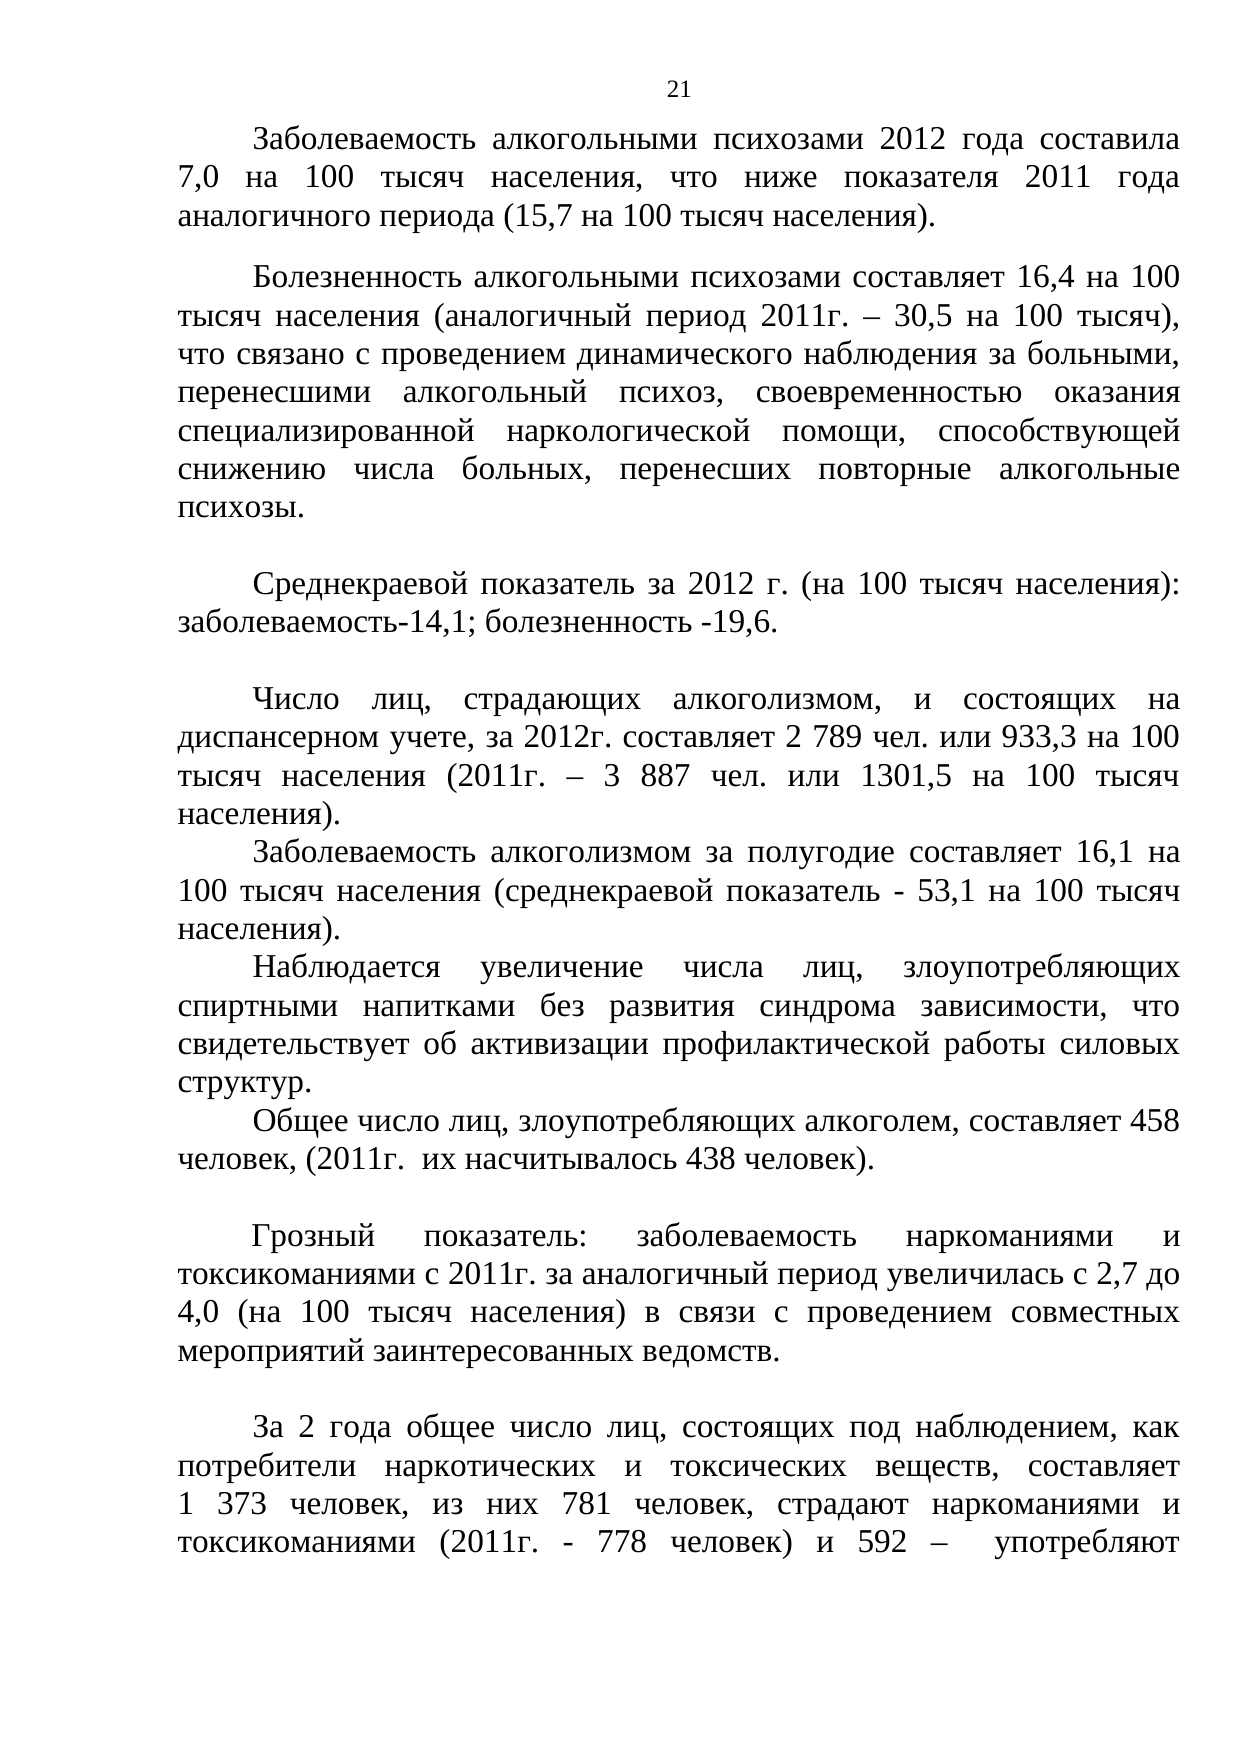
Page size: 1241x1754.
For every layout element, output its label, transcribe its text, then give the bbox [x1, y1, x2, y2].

text Наблюдается увеличение числа лиц, злоупотребляющих спиртными напитками без развития синдрома зависимости, что свидетельствует об активизации профилактической работы силовых структур. [177, 947, 1181, 1100]
text Число лиц, страдающих алкоголизмом, и состоящих на диспансерном учете, за 2012г. составляет 2 789 чел. или 933,3 на 100 тысяч населения (2011г. – 3 887 чел. или 1301,5 на 100 тысяч населения). [177, 678, 1181, 832]
text Грозный показатель: заболеваемость наркоманиями и токсикоманиями с 2011г. за аналогичный период увеличилась с 2,7 до 4,0 (на 100 тысяч населения) в связи с проведением совместных мероприятий заинтересованных ведомств. [177, 1215, 1181, 1368]
text Среднекраевой показатель за 2012 г. (на 100 тысяч населения): заболеваемость-14,1; болезненность -19,6. [177, 563, 1181, 640]
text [177, 1407, 1181, 1560]
text Заболеваемость алкоголизмом за полугодие составляет 16,1 на 100 тысяч населения (среднекраевой показатель - 53,1 на 100 тысяч населения). [177, 832, 1181, 947]
text Общее число лиц, злоупотребляющих алкоголем, составляет 458 человек, (2011г. их насчитывалось 438 человек). [177, 1100, 1181, 1177]
text Заболеваемость алкогольными психозами 2012 года составила 7,0 на 100 тысяч населения, что ниже показателя 2011 года аналогичного периода (15,7 на 100 тысяч населения). [177, 118, 1181, 233]
text Болезненность алкогольными психозами составляет 16,4 на 100 тысяч населения (аналогичный период 2011г. – 30,5 на 100 тысяч), что связано с проведением динамического наблюдения за больными, перенесшими алкогольный психоз, своевременностью оказания специализированной наркологической помощи, способствующей снижению числа больных, перенесших повторные алкогольные психозы. [177, 257, 1181, 525]
